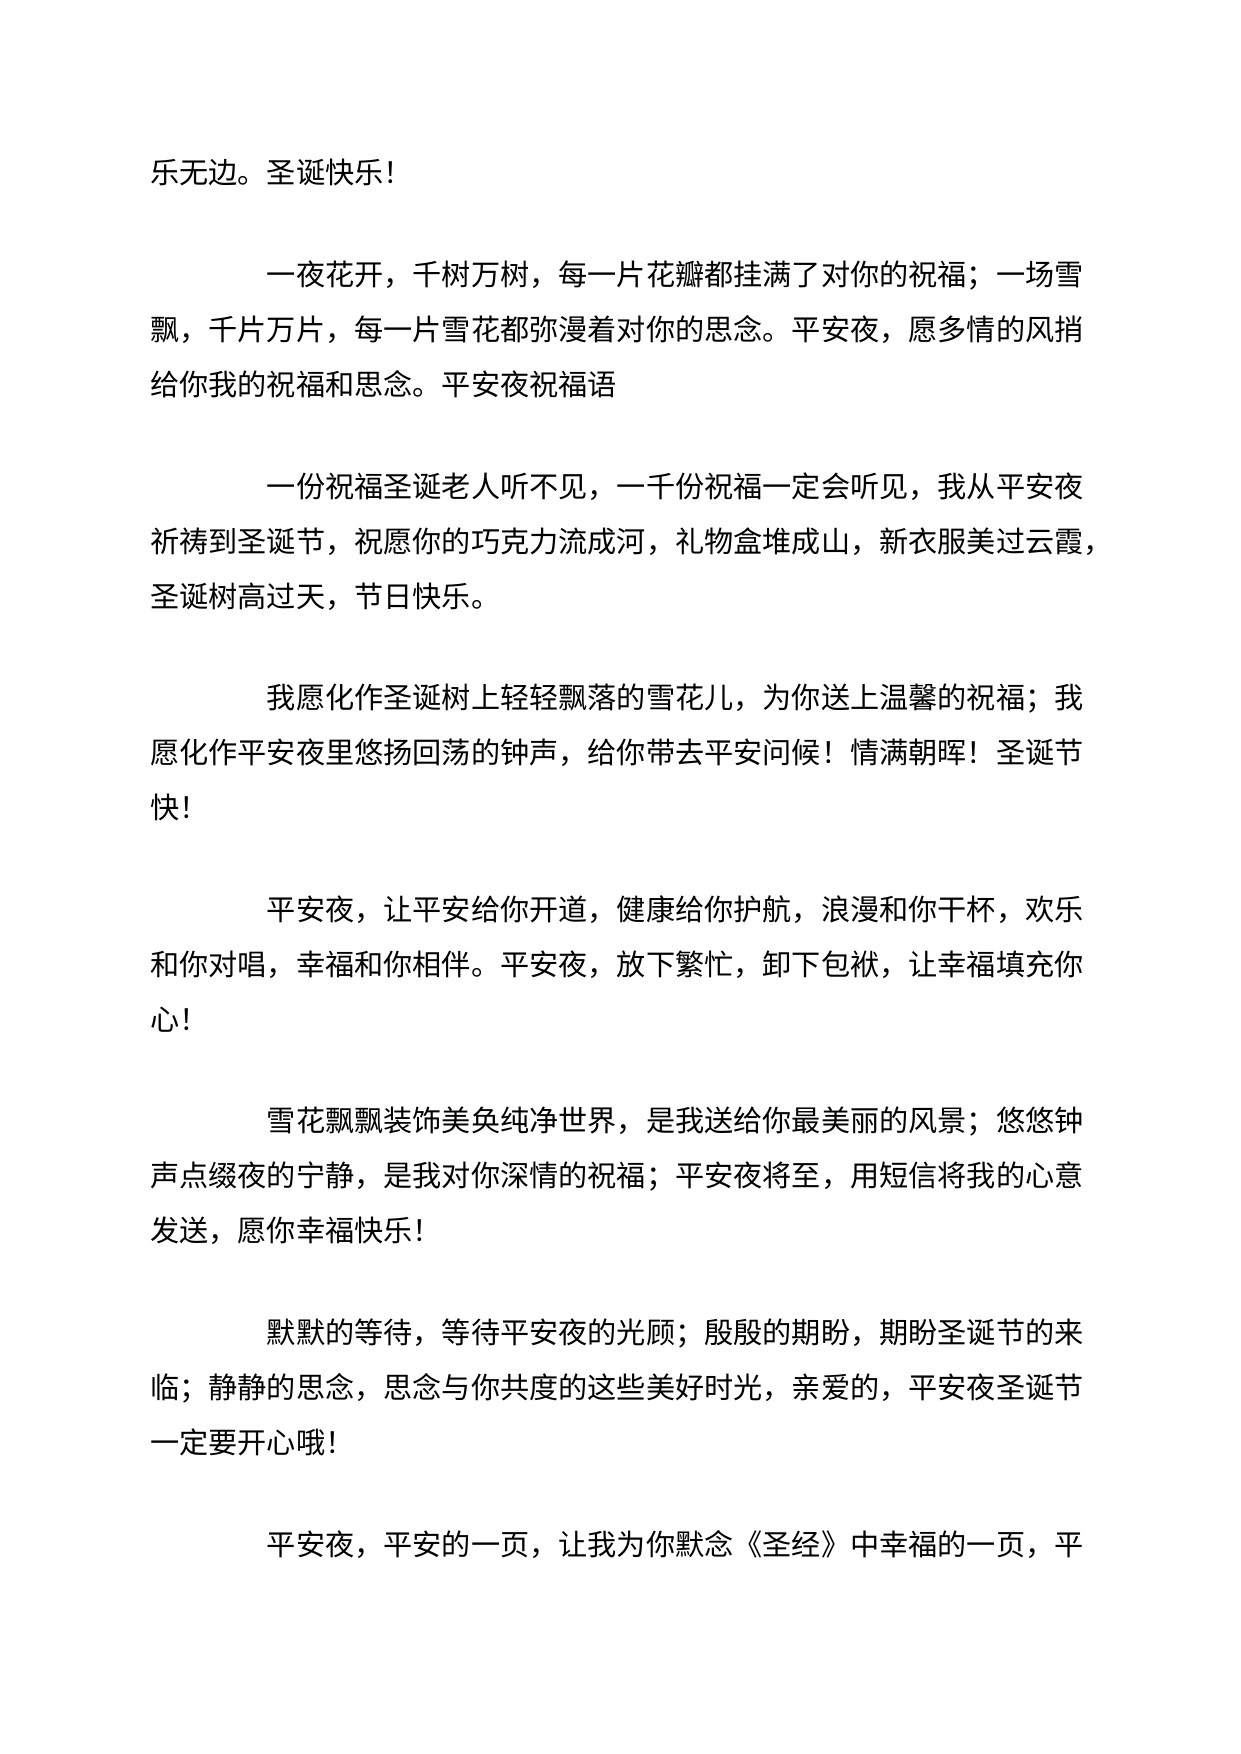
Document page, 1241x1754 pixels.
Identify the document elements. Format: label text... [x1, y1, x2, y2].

text 平安夜，让平安给你开道，健康给你护航，浪漫和你干杯，欢乐和你对唱，幸福和你相伴。平安夜，放下繁忙，卸下包袱，让幸福填充你心！ [150, 886, 1090, 1038]
text 一份祝福圣诞老人听不见，一千份祝福一定会听见，我从平安夜祈祷到圣诞节，祝愿你的巧克力流成河，礼物盒堆成山，新衣服美过云霞，圣诞树高过天，节日快乐。 [150, 463, 1090, 615]
text 雪花飘飘装饰美奂纯净世界，是我送给你最美丽的风景；悠悠钟声点缀夜的宁静，是我对你深情的祝福；平安夜将至，用短信将我的心意发送，愿你幸福快乐！ [150, 1098, 1090, 1250]
text 默默的等待，等待平安夜的光顾；殷殷的期盼，期盼圣诞节的来临；静静的思念，思念与你共度的这些美好时光，亲爱的，平安夜圣诞节一定要开心哦！ [150, 1309, 1090, 1462]
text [150, 1521, 1090, 1563]
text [150, 150, 1090, 192]
text 我愿化作圣诞树上轻轻飘落的雪花儿，为你送上温馨的祝福；我愿化作平安夜里悠扬回荡的钟声，给你带去平安问候！情满朝晖！圣诞节快！ [150, 675, 1090, 827]
text 一夜花开，千树万树，每一片花瓣都挂满了对你的祝福；一场雪飘，千片万片，每一片雪花都弥漫着对你的思念。平安夜，愿多情的风捎给你我的祝福和思念。平安夜祝福语 [150, 252, 1090, 404]
